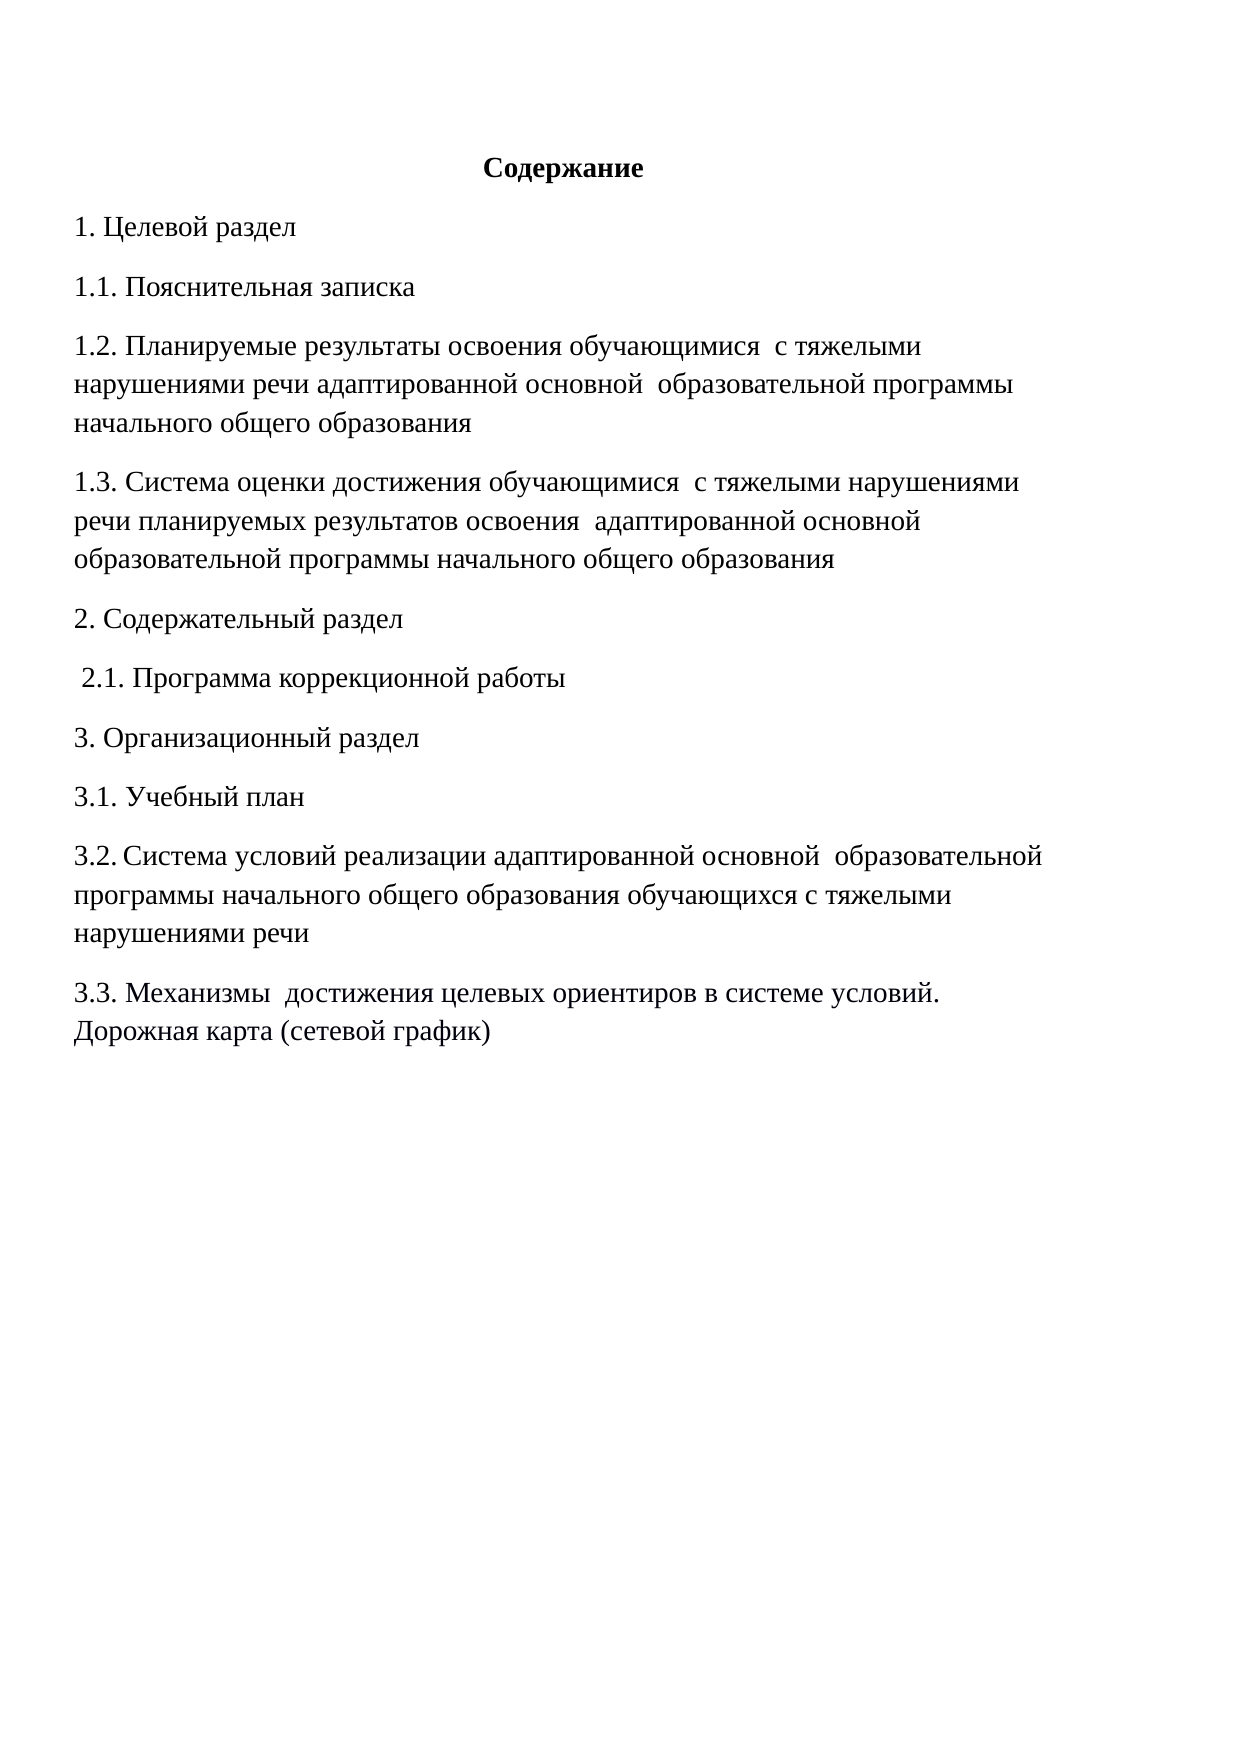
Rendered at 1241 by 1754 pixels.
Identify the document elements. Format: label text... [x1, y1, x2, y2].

text 3. Организационный раздел [74, 720, 1053, 753]
text 1.3. Система оценки достижения обучающимися с тяжелыми нарушениями речи планируемых результатов освоения адаптированной основной образовательной программы начального общего образования [74, 464, 1053, 575]
text 2. Содержательный раздел [74, 601, 1053, 634]
text 3.3. Механизмы достижения целевых ориентиров в системе условий. Дорожная карта (сетевой график) [74, 975, 1053, 1047]
text 3.2. Система условий реализации адаптированной основной образовательной программы начального общего образования обучающихся с тяжелыми нарушениями речи [74, 838, 1053, 949]
text 1.1. Пояснительная записка [74, 269, 1053, 302]
text 2.1. Программа коррекционной работы [74, 660, 1053, 694]
text 1.2. Планируемые результаты освоения обучающимися с тяжелыми нарушениями речи адаптированной основной образовательной программы начального общего образования [74, 328, 1053, 439]
text 3.1. Учебный план [74, 779, 1053, 813]
text Содержание [74, 150, 1053, 183]
text 1. Целевой раздел [74, 209, 1053, 243]
